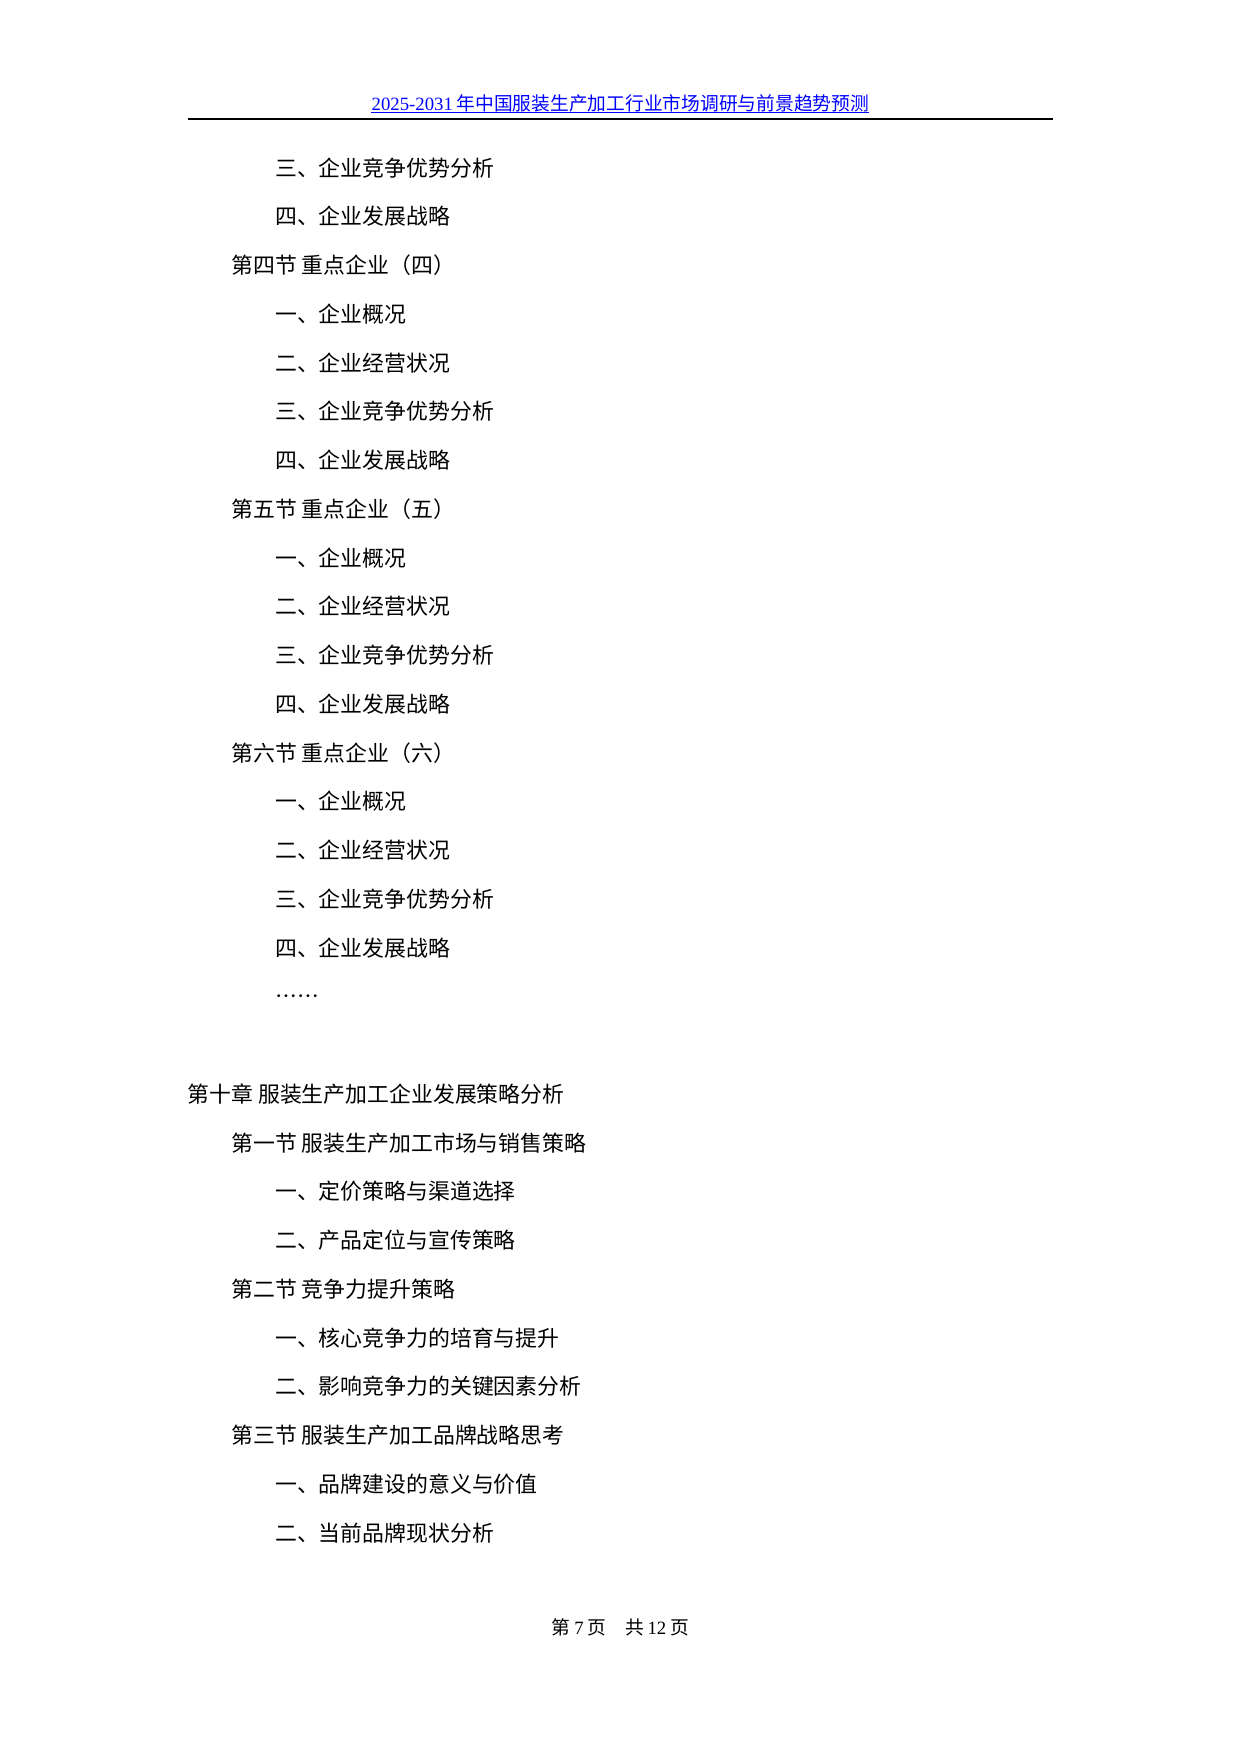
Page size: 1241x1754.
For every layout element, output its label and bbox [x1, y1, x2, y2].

text [187, 150, 1053, 1548]
